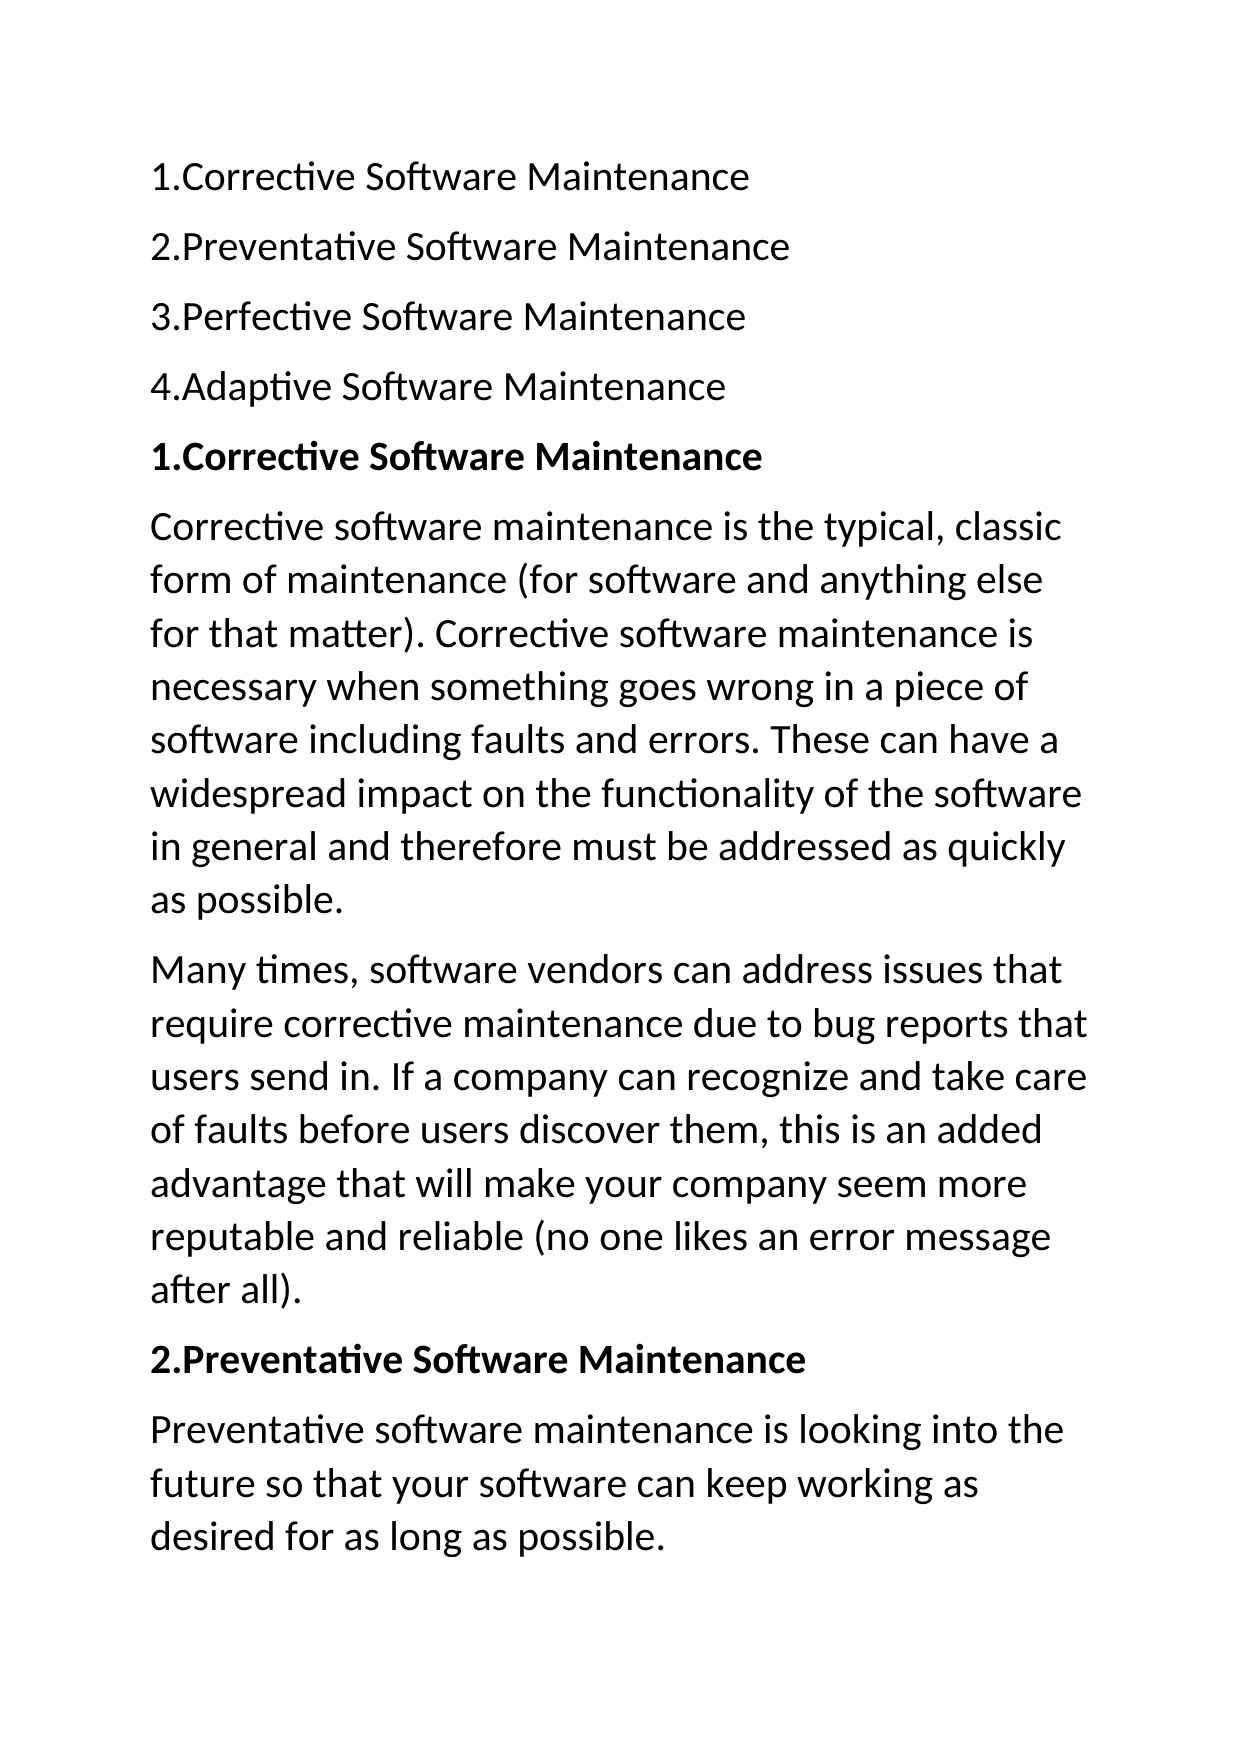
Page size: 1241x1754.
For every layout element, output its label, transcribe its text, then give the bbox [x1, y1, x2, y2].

text 2.Preventative Software Maintenance [150, 220, 1090, 271]
text 1.Corrective Software Maintenance [150, 150, 1090, 201]
text 1.Corrective Software Maintenance [150, 430, 1090, 481]
text Preventative software maintenance is looking into the future so that your software can keep working as desired for as long as possible. [150, 1403, 1090, 1561]
text 2.Preventative Software Maintenance [150, 1333, 1090, 1384]
text Many times, software vendors can address issues that require corrective maintenance due to bug reports that users send in. If a company can recognize and take care of faults before users discover them, this is an added advantage that will make your company seem more reputable and reliable (no one likes an error message after all). [150, 943, 1090, 1314]
text 3.Perfective Software Maintenance [150, 290, 1090, 341]
text Corrective software maintenance is the typical, classic form of maintenance (for software and anything else for that matter). Corrective software maintenance is necessary when something goes wrong in a piece of software including faults and errors. These can have a widespread impact on the functionality of the software in general and therefore must be addressed as quickly as possible. [150, 500, 1090, 924]
text 4.Adaptive Software Maintenance [150, 360, 1090, 411]
